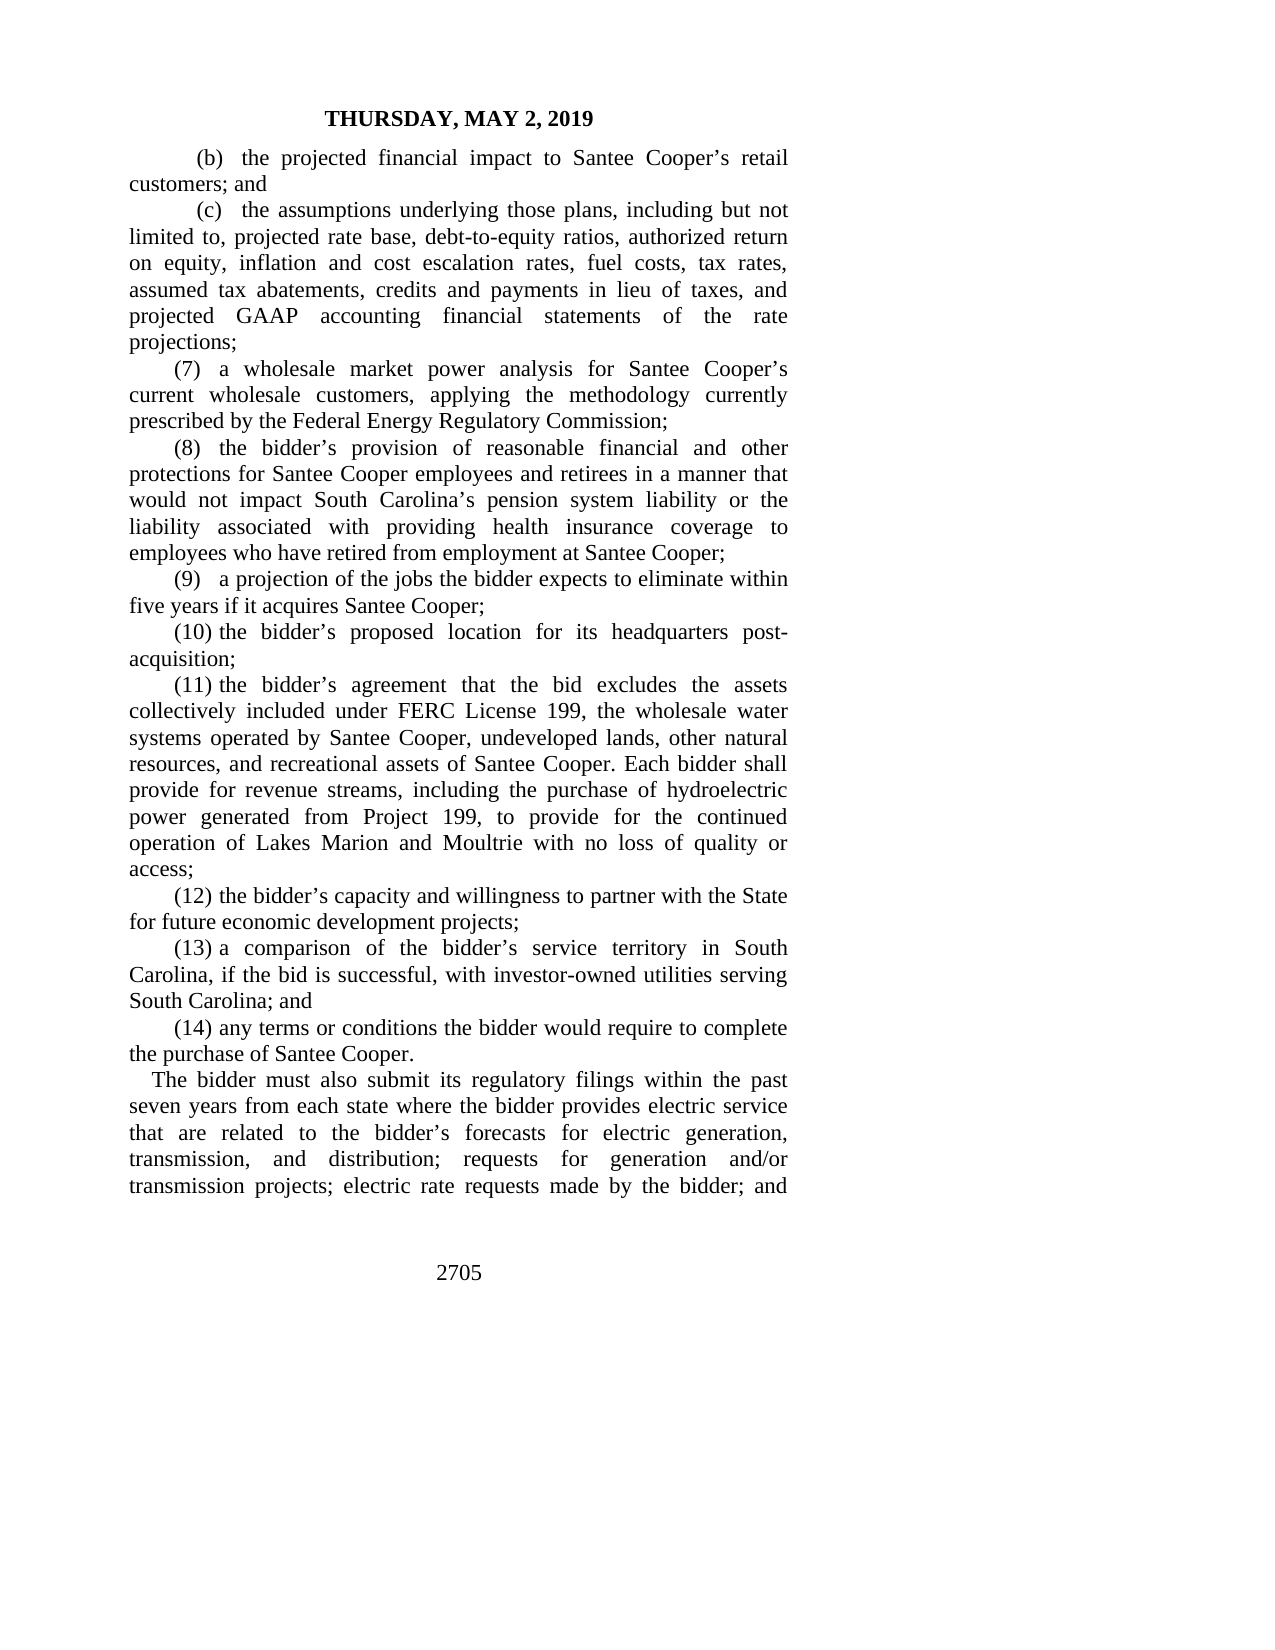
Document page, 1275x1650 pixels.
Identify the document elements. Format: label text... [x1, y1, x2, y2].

text (13) a comparison of the bidder’s service territory in South Carolina, if the bid is successful, with investor-owned utilities serving South Carolina; and [129, 934, 789, 1013]
text (9) a projection of the jobs the bidder expects to eliminate within five years if it acquires Santee Cooper; [129, 566, 789, 618]
text (c) the assumptions underlying those plans, including but not limited to, projected rate base, debt-to-equity ratios, authorized return on equity, inflation and cost escalation rates, fuel costs, tax rates, assumed tax abatements, credits and payments in lieu of taxes, and projected GAAP accounting financial statements of the rate projections; [129, 197, 789, 355]
text (8) the bidder’s provision of reasonable financial and other protections for Santee Cooper employees and retirees in a manner that would not impact South Carolina’s pension system liability or the liability associated with providing health insurance coverage to employees who have retired from employment at Santee Cooper; [129, 434, 789, 566]
text (12) the bidder’s capacity and willingness to partner with the State for future economic development projects; [129, 882, 789, 934]
text (7) a wholesale market power analysis for Santee Cooper’s current wholesale customers, applying the methodology currently prescribed by the Federal Energy Regulatory Commission; [129, 355, 789, 434]
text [129, 1066, 789, 1198]
text (10) the bidder’s proposed location for its headquarters post-acquisition; [129, 618, 789, 671]
text (b) the projected financial impact to Santee Cooper’s retail customers; and [129, 144, 789, 197]
text (14) any terms or conditions the bidder would require to complete the purchase of Santee Cooper. [129, 1013, 789, 1066]
text (11) the bidder’s agreement that the bid excludes the assets collectively included under FERC License 199, the wholesale water systems operated by Santee Cooper, undeveloped lands, other natural resources, and recreational assets of Santee Cooper. Each bidder shall provide for revenue streams, including the purchase of hydroelectric power generated from Project 199, to provide for the continued operation of Lakes Marion and Moultrie with no loss of quality or access; [129, 671, 789, 882]
